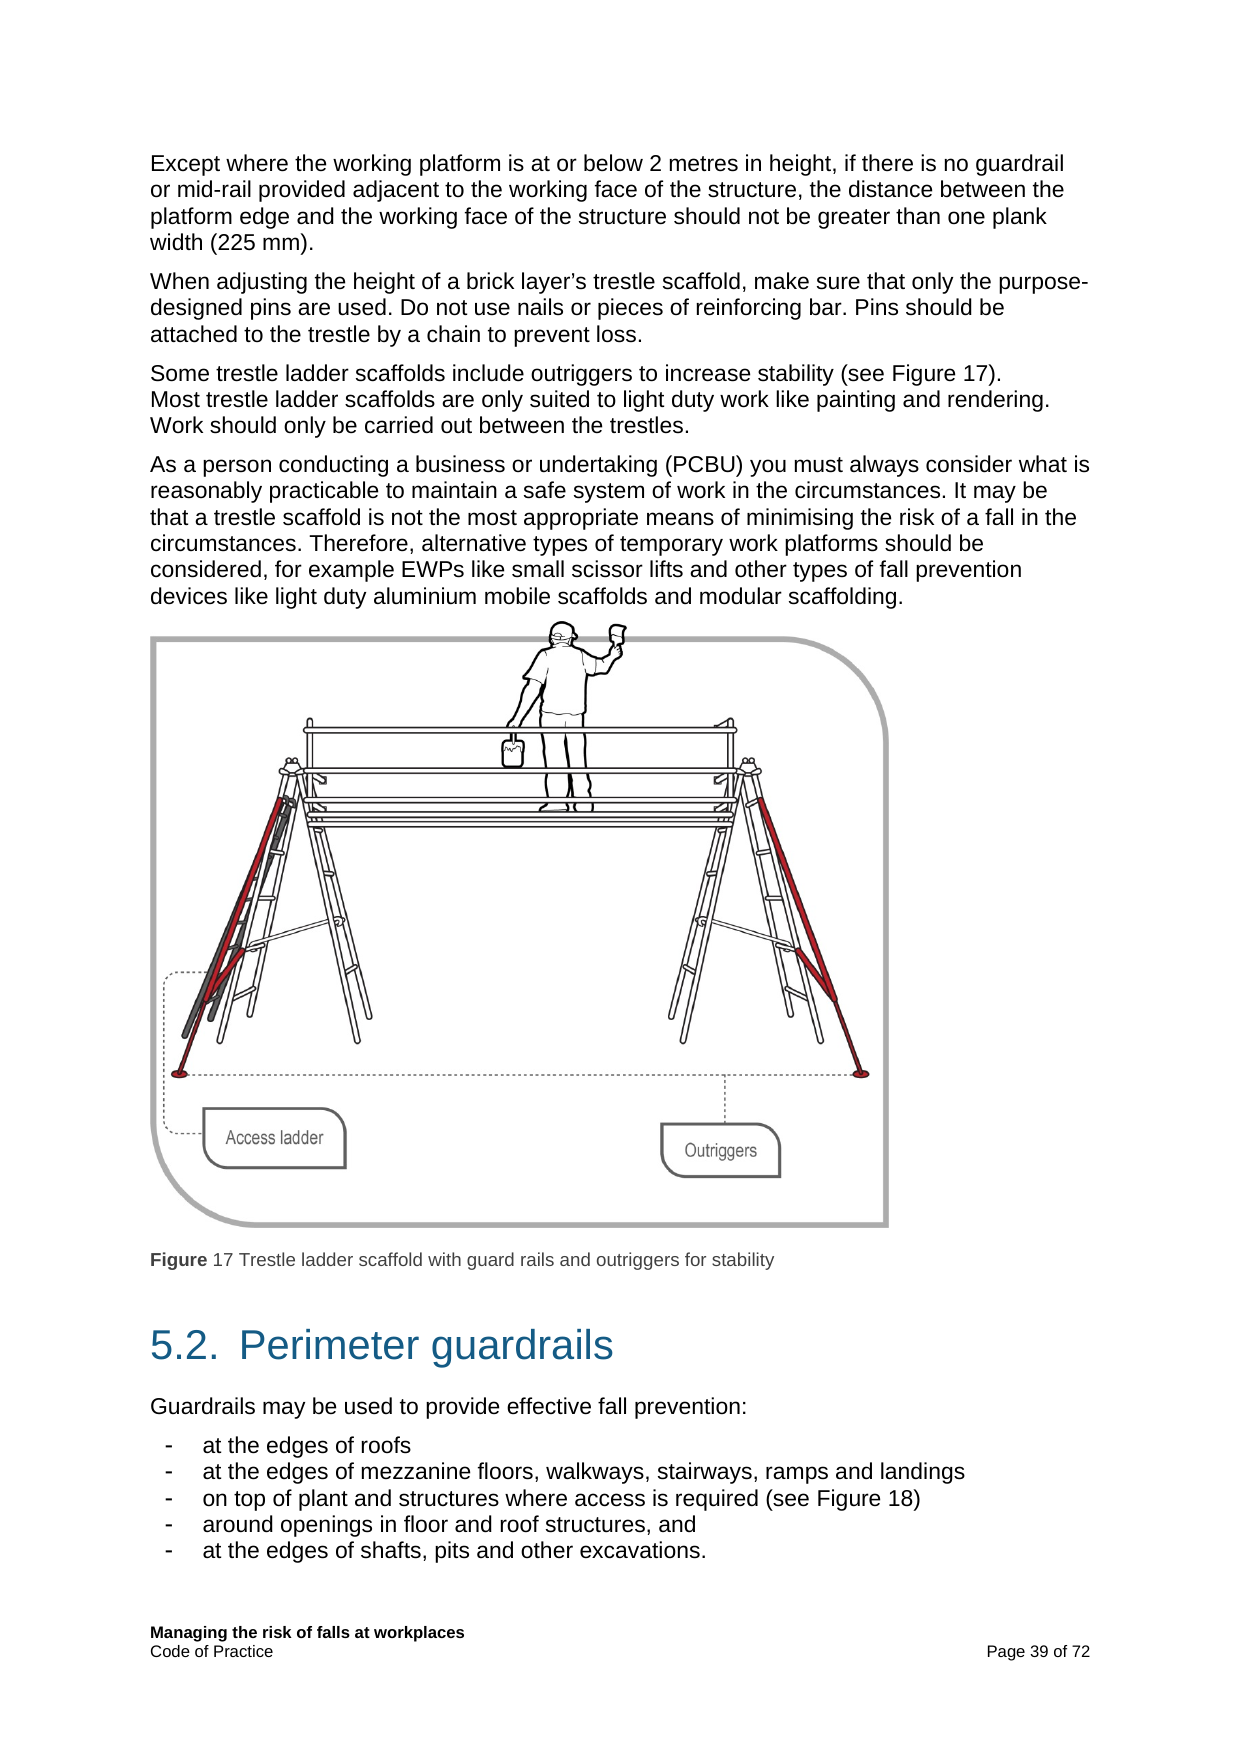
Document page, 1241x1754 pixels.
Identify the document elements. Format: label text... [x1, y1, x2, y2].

text Some trestle ladder scaffolds include outriggers to increase stability (see Figure 17). [150, 359, 1090, 386]
text Except where the working platform is at or below 2 metres in height, if there is no guardrail or mid-rail provided adjacent to the working face of the structure, the distance between the platform edge and the working face of the structure should not be greater than one plank width (225 mm). [150, 150, 1090, 255]
text Figure 17 Trestle ladder scaffold with guard rails and outriggers for stability [150, 1248, 1090, 1270]
list on top of plant and structures where access is required (see Figure 18) [165, 1484, 1090, 1511]
text Guardrails may be used to provide effective fall prevention: [150, 1393, 1090, 1419]
picture [150, 621, 889, 1228]
subtitle Perimeter guardrails [150, 1320, 1090, 1368]
list at the edges of roofs [165, 1432, 1090, 1458]
text Most trestle ladder scaffolds are only suited to light duty work like painting and rendering. [150, 386, 1090, 412]
list at the edges of mezzanine floors, walkways, stairways, ramps and landings [165, 1458, 1090, 1484]
text As a person conducting a business or undertaking (PCBU) you must always consider what is reasonably practicable to maintain a safe system of work in the circumstances. It may be that a trestle scaffold is not the most appropriate means of minimising the risk of a fall in the circumstances. Therefore, alternative types of temporary work platforms should be considered, for example EWPs like small scissor lifts and other types of fall prevention devices like light duty aluminium mobile scaffolds and modular scaffolding. [150, 451, 1090, 609]
text Work should only be carried out between the trestles. [150, 412, 1090, 438]
list around openings in floor and roof structures, and [165, 1511, 1090, 1537]
list at the edges of shafts, pits and other excavations. [165, 1537, 1090, 1563]
text When adjusting the height of a brick layer’s trestle scaffold, make sure that only the purpose-designed pins are used. Do not use nails or pieces of reinforcing bar. Pins should be attached to the trestle by a chain to prevent loss. [150, 268, 1090, 347]
